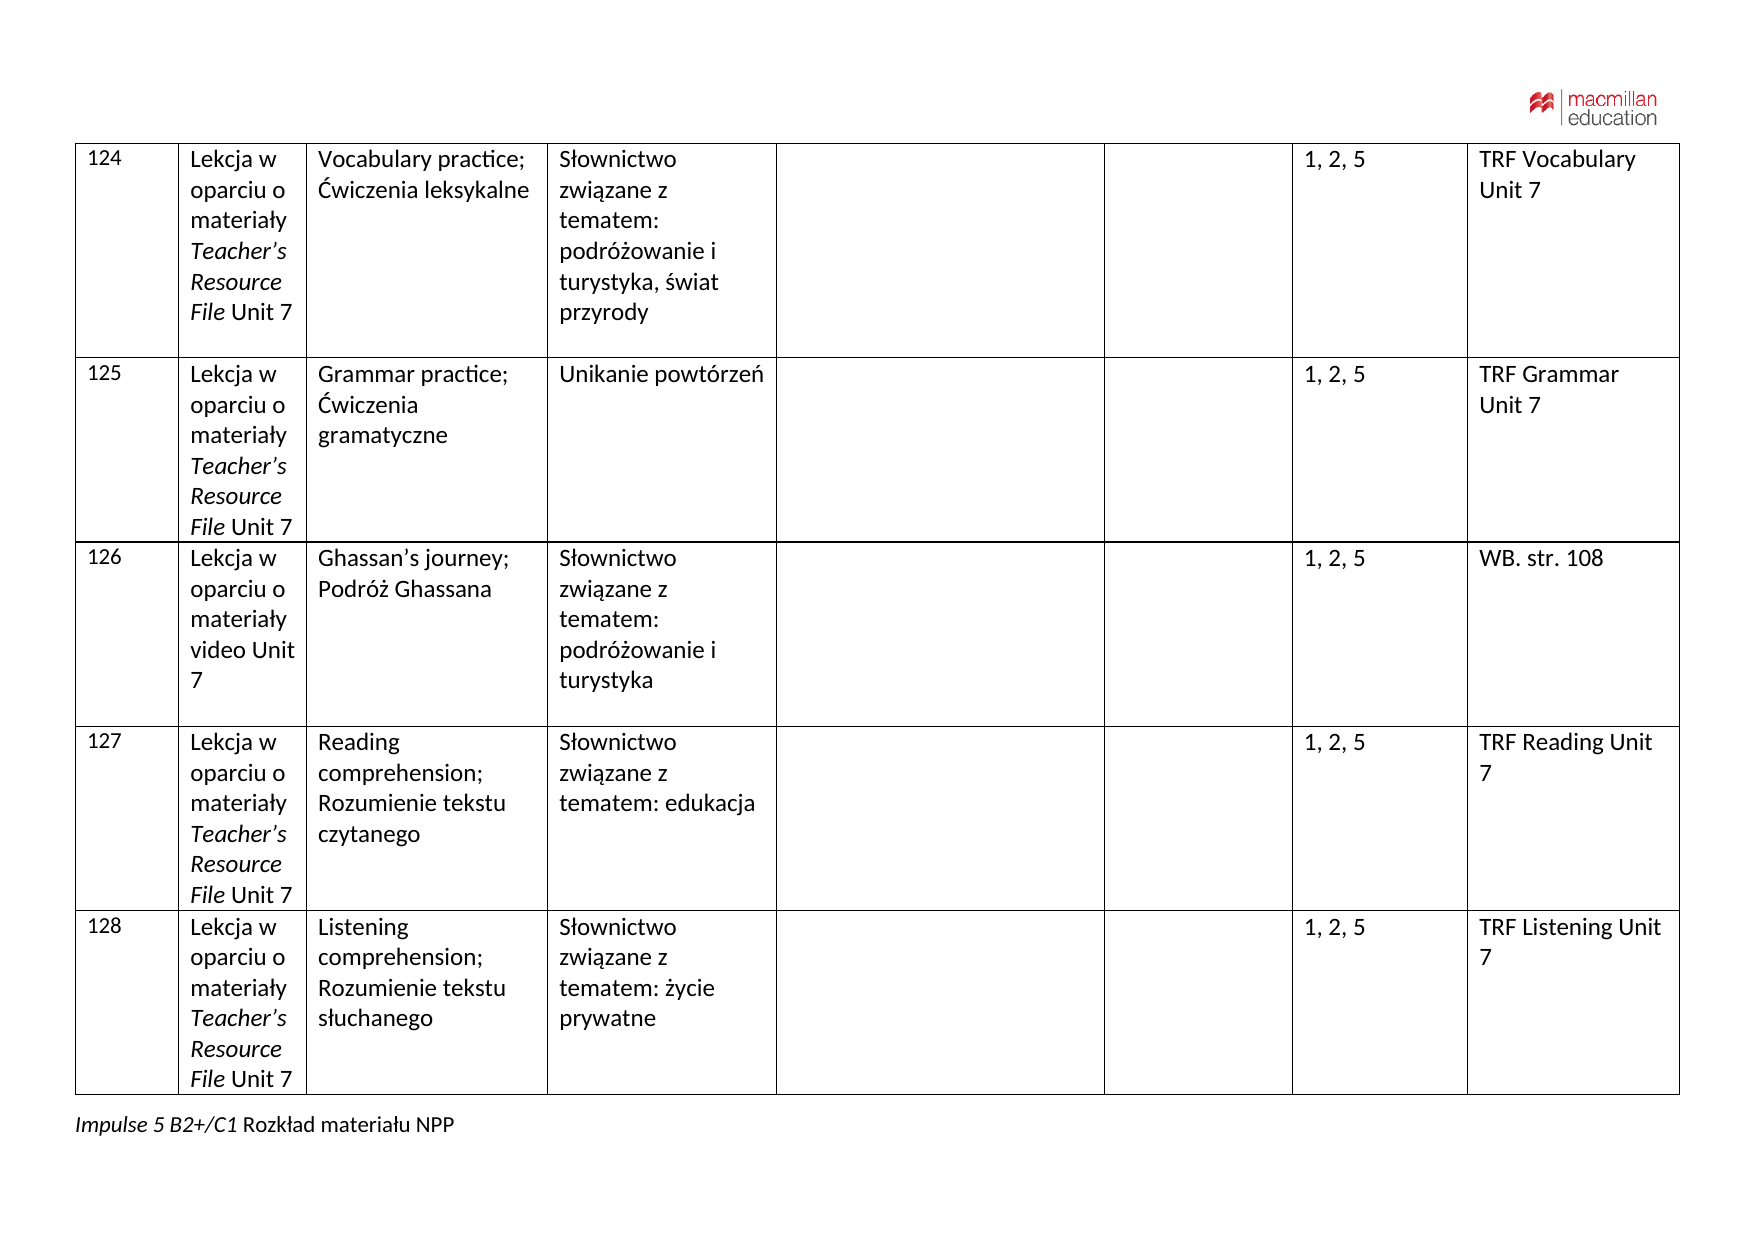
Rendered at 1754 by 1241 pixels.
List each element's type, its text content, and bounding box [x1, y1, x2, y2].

table_cell 1, 2, 5 [1293, 911, 1467, 1094]
table_cell [1105, 543, 1292, 726]
table_cell [1105, 358, 1292, 541]
table_cell Grammar practice; Ćwiczenia gramatyczne [307, 358, 547, 541]
table_cell Listening comprehension; Rozumienie tekstu słuchanego [307, 911, 547, 1094]
table_cell [1105, 911, 1292, 1094]
table_cell WB. str. 108 [1468, 543, 1679, 726]
table_cell 1, 2, 5 [1293, 358, 1467, 541]
table_cell 1, 2, 5 [1293, 144, 1467, 357]
table_cell Unikanie powtórzeń [548, 358, 776, 541]
table_cell Słownictwo związane z tematem: podróżowanie i turystyka [548, 543, 776, 726]
table_cell Lekcja w oparciu o materiały Teacher’s Resource File Unit 7 [179, 144, 306, 357]
table_cell 124 [76, 144, 178, 357]
table_cell 126 [76, 543, 178, 726]
table_cell 125 [76, 358, 178, 541]
table_cell [777, 358, 1104, 541]
table_cell Słownictwo związane z tematem: podróżowanie i turystyka, świat przyrody [548, 144, 776, 357]
table_cell [777, 543, 1104, 726]
table_cell 127 [76, 727, 178, 910]
table_cell Vocabulary practice; Ćwiczenia leksykalne [307, 144, 547, 357]
table_cell Słownictwo związane z tematem: życie prywatne [548, 911, 776, 1094]
table_cell [777, 144, 1104, 357]
table_cell Słownictwo związane z tematem: edukacja [548, 727, 776, 910]
table_cell Lekcja w oparciu o materiały Teacher’s Resource File Unit 7 [179, 358, 306, 541]
table_cell 1, 2, 5 [1293, 727, 1467, 910]
table_cell TRF Reading Unit 7 [1468, 727, 1679, 910]
table_cell 128 [76, 911, 178, 1094]
table_cell Reading comprehension; Rozumienie tekstu czytanego [307, 727, 547, 910]
picture [1514, 73, 1679, 143]
table_cell [777, 727, 1104, 910]
table_cell Ghassan’s journey; Podróż Ghassana [307, 543, 547, 726]
table_cell [777, 911, 1104, 1094]
table_cell Lekcja w oparciu o materiały Teacher’s Resource File Unit 7 [179, 911, 306, 1094]
table_cell TRF Vocabulary Unit 7 [1468, 144, 1679, 357]
table_cell [1105, 727, 1292, 910]
table_cell Lekcja w oparciu o materiały video Unit 7 [179, 543, 306, 726]
table_cell [1105, 144, 1292, 357]
table_cell TRF Listening Unit 7 [1468, 911, 1679, 1094]
table_cell Lekcja w oparciu o materiały Teacher’s Resource File Unit 7 [179, 727, 306, 910]
table_cell 1, 2, 5 [1293, 543, 1467, 726]
table_cell TRF Grammar Unit 7 [1468, 358, 1679, 541]
